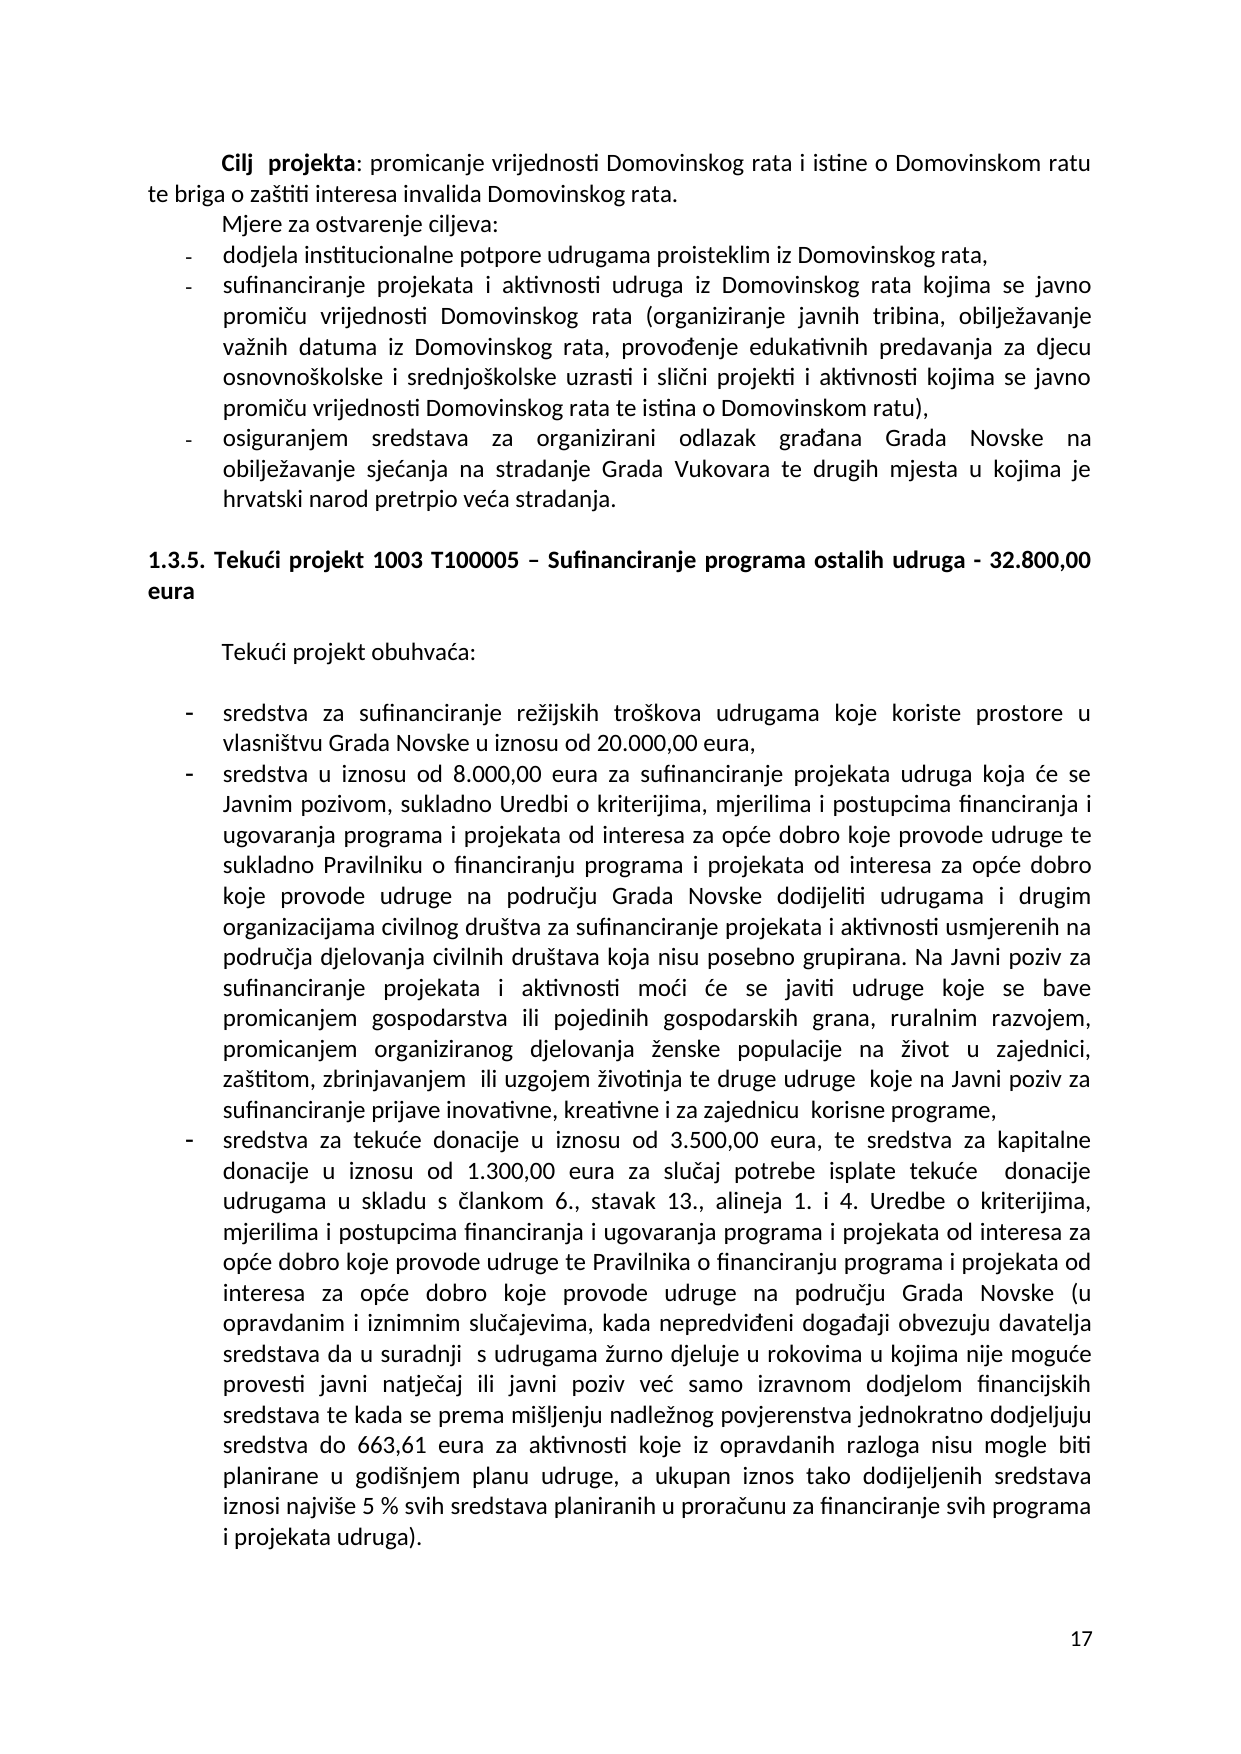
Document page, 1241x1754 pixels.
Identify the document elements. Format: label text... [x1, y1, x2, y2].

list dodjela institucionalne potpore udrugama proisteklim iz Domovinskog rata, [185, 239, 1093, 270]
list sufinanciranje projekata i aktivnosti udruga iz Domovinskog rata kojima se javno promiču vrijednosti Domovinskog rata (organiziranje javnih tribina, obilježavanje važnih datuma iz Domovinskog rata, provođenje edukativnih predavanja za djecu osnovnoškolske i srednjoškolske uzrasti i slični projekti i aktivnosti kojima se javno promiču vrijednosti Domovinskog rata te istina o Domovinskom ratu), [185, 270, 1093, 422]
text Tekući projekt obuhvaća: [148, 636, 1093, 666]
text Mjere za ostvarenje ciljeva: [148, 209, 1093, 239]
text Cilj projekta: promicanje vrijednosti Domovinskog rata i istine o Domovinskom ratu te briga o zaštiti interesa invalida Domovinskog rata. [148, 148, 1093, 209]
text 1.3.5. Tekući projekt 1003 T100005 – Sufinanciranje programa ostalih udruga - 32.800,00 eura [148, 544, 1093, 605]
list sredstva za tekuće donacije u iznosu od 3.500,00 eura, te sredstva za kapitalne donacije u iznosu od 1.300,00 eura za slučaj potrebe isplate tekuće donacije udrugama u skladu s člankom 6., stavak 13., alineja 1. i 4. Uredbe o kriterijima, mjerilima i postupcima financiranja i ugovaranja programa i projekata od interesa za opće dobro koje provode udruge te Pravilnika o financiranju programa i projekata od interesa za opće dobro koje provode udruge na području Grada Novske (u opravdanim i iznimnim slučajevima, kada nepredviđeni događaji obvezuju davatelja sredstava da u suradnji s udrugama žurno djeluje u rokovima u kojima nije moguće provesti javni natječaj ili javni poziv već samo izravnom dodjelom financijskih sredstava te kada se prema mišljenju nadležnog povjerenstva jednokratno dodjeljuju sredstva do 663,61 eura za aktivnosti koje iz opravdanih razloga nisu mogle biti planirane u godišnjem planu udruge, a ukupan iznos tako dodijeljenih sredstava iznosi najviše 5 % svih sredstava planiranih u proračunu za financiranje svih programa i projekata udruga). [185, 1124, 1093, 1552]
list sredstva za sufinanciranje režijskih troškova udrugama koje koriste prostore u vlasništvu Grada Novske u iznosu od 20.000,00 eura, [185, 697, 1093, 758]
list sredstva u iznosu od 8.000,00 eura za sufinanciranje projekata udruga koja će se Javnim pozivom, sukladno Uredbi o kriterijima, mjerilima i postupcima financiranja i ugovaranja programa i projekata od interesa za opće dobro koje provode udruge te sukladno Pravilniku o financiranju programa i projekata od interesa za opće dobro koje provode udruge na području Grada Novske dodijeliti udrugama i drugim organizacijama civilnog društva za sufinanciranje projekata i aktivnosti usmjerenih na područja djelovanja civilnih društava koja nisu posebno grupirana. Na Javni poziv za sufinanciranje projekata i aktivnosti moći će se javiti udruge koje se bave promicanjem gospodarstva ili pojedinih gospodarskih grana, ruralnim razvojem, promicanjem organiziranog djelovanja ženske populacije na život u zajednici, zaštitom, zbrinjavanjem ili uzgojem životinja te druge udruge koje na Javni poziv za sufinanciranje prijave inovativne, kreativne i za zajednicu korisne programe, [185, 758, 1093, 1124]
list osiguranjem sredstava za organizirani odlazak građana Grada Novske na obilježavanje sjećanja na stradanje Grada Vukovara te drugih mjesta u kojima je hrvatski narod pretrpio veća stradanja. [185, 422, 1093, 514]
